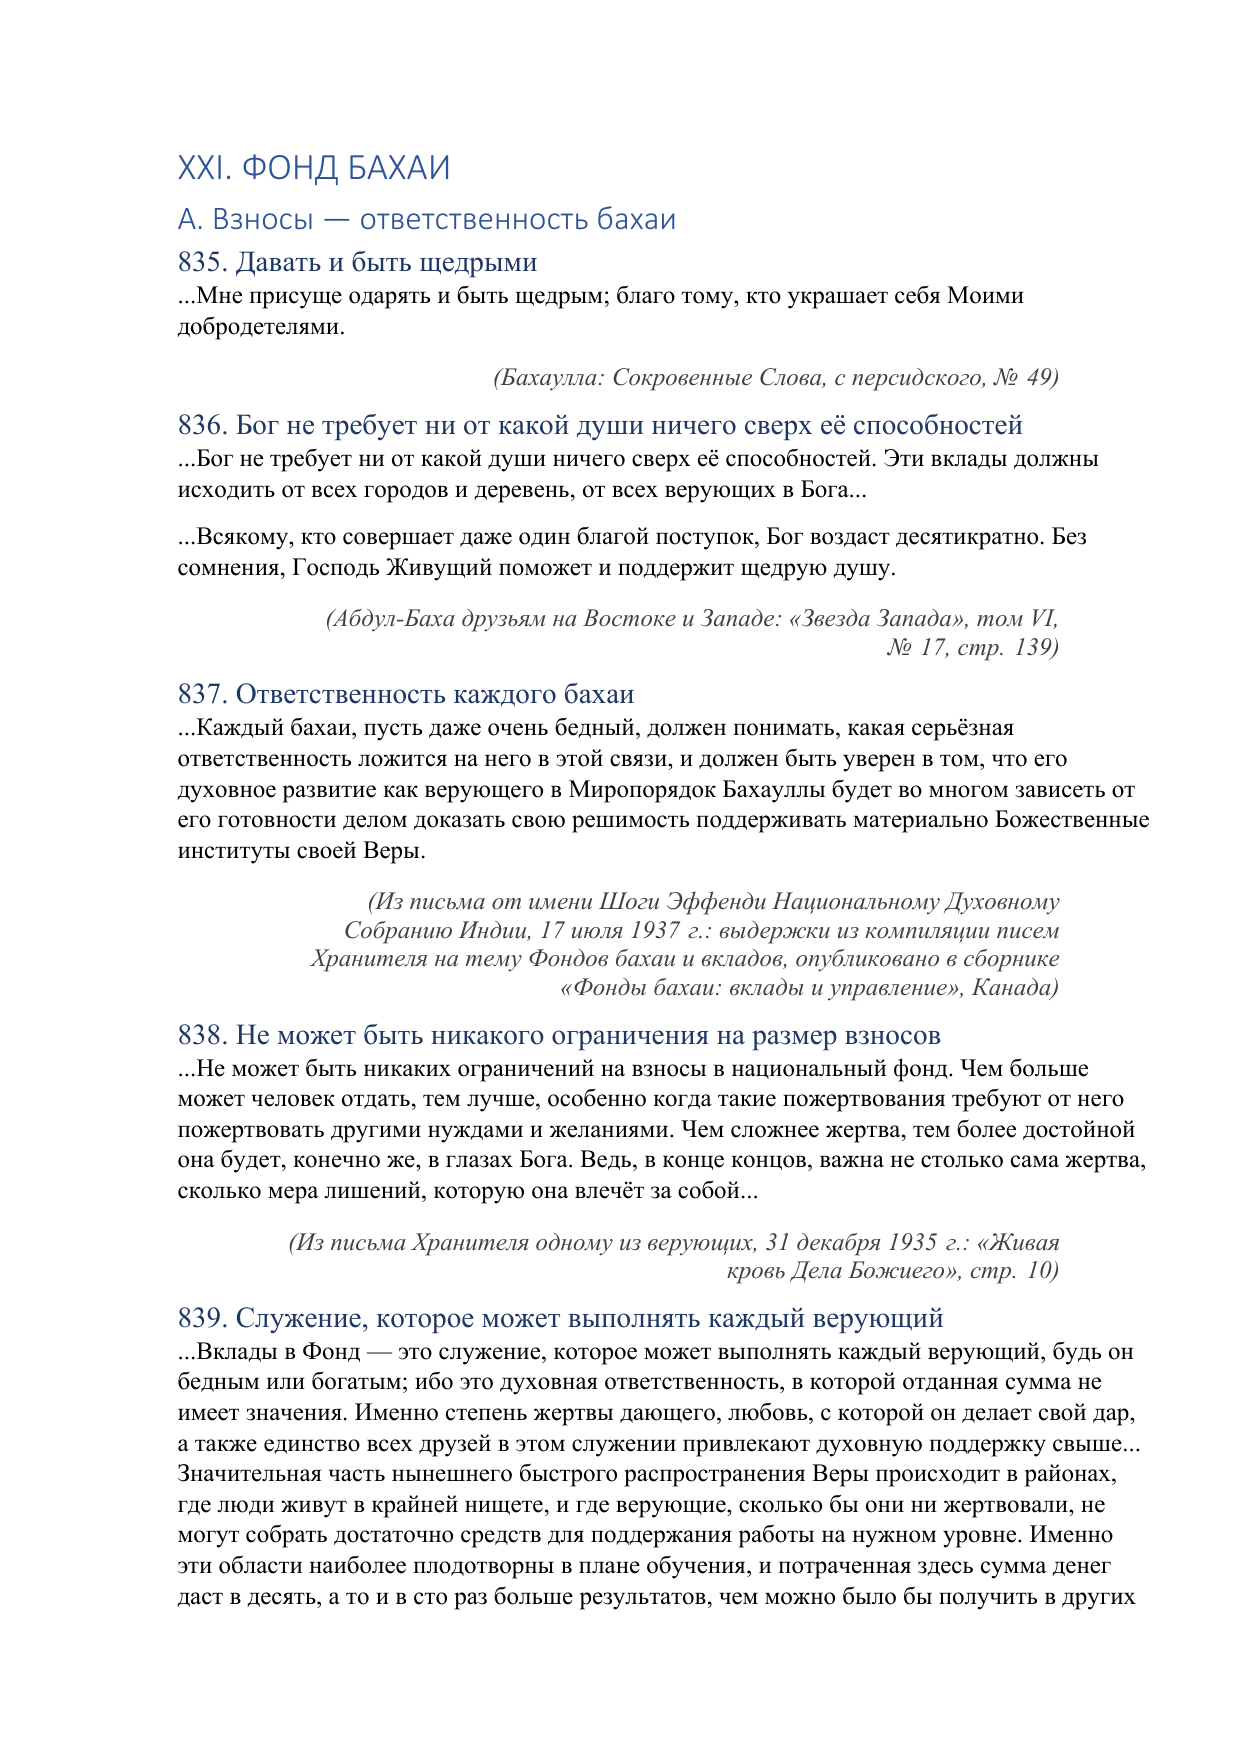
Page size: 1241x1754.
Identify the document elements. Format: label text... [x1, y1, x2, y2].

subtitle XXI. ФОНД БАХАИ [177, 143, 1152, 189]
subtitle 835. Давать и быть щедрыми [177, 245, 1152, 278]
text ...Всякому, кто совершает даже один благой поступок, Бог воздаст десятикратно. Без сомнения, Господь Живущий поможет и поддержит щедрую душу. [177, 521, 1152, 581]
text (Абдул-Баха друзьям на Востоке и Западе: «Звезда Запада», том VI, № 17, стр. 139) [267, 603, 1062, 660]
subtitle 838. Не может быть никакого ограничения на размер взносов [177, 1017, 1152, 1050]
text ...Каждый бахаи, пусть даже очень бедный, должен понимать, какая серьёзная ответственность ложится на него в этой связи, и должен быть уверен в том, что его духовное развитие как верующего в Миропорядок Бахауллы будет во многом зависеть от его готовности делом доказать свою решимость поддерживать материально Божественные институты своей Веры. [177, 713, 1152, 864]
text ...Мне присуще одарять и быть щедрым; благо тому, кто украшает себя Моими добродетелями. [177, 281, 1152, 340]
text ...Не может быть никаких ограничений на взносы в национальный фонд. Чем больше может человек отдать, тем лучше, особенно когда такие пожертвования требуют от него пожертвовать другими нуждами и желаниями. Чем сложнее жертва, тем более достойной она будет, конечно же, в глазах Бога. Ведь, в конце концов, важна не столько сама жертва, сколько мера лишений, которую она влечёт за собой... [177, 1053, 1152, 1204]
subtitle 839. Служение, которое может выполнять каждый верующий [177, 1300, 1152, 1333]
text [177, 1336, 1152, 1609]
text (Из письма Хранителя одному из верующих, 31 декабря 1935 г.: «Живая кровь Дела Божиего», стр. 10) [267, 1227, 1062, 1284]
subtitle A. Взносы — ответственность бахаи [177, 197, 1152, 237]
subtitle 837. Ответственность каждого бахаи [177, 677, 1152, 710]
text ...Бог не требует ни от какой души ничего сверх её способностей. Эти вклады должны исходить от всех городов и деревень, от всех верующих в Бога... [177, 443, 1152, 503]
subtitle 836. Бог не требует ни от какой души ничего сверх её способностей [177, 408, 1152, 441]
text (Из письма от имени Шоги Эффенди Национальному Духовному Собранию Индии, 17 июля 1937 г.: выдержки из компиляции писем Хранителя на тему Фондов бахаи и вкладов, опубликовано в сборнике «Фонды бахаи: вклады и управление», Канада) [267, 887, 1062, 1001]
text (Бахаулла: Сокровенные Слова, с персидского, № 49) [267, 363, 1062, 391]
